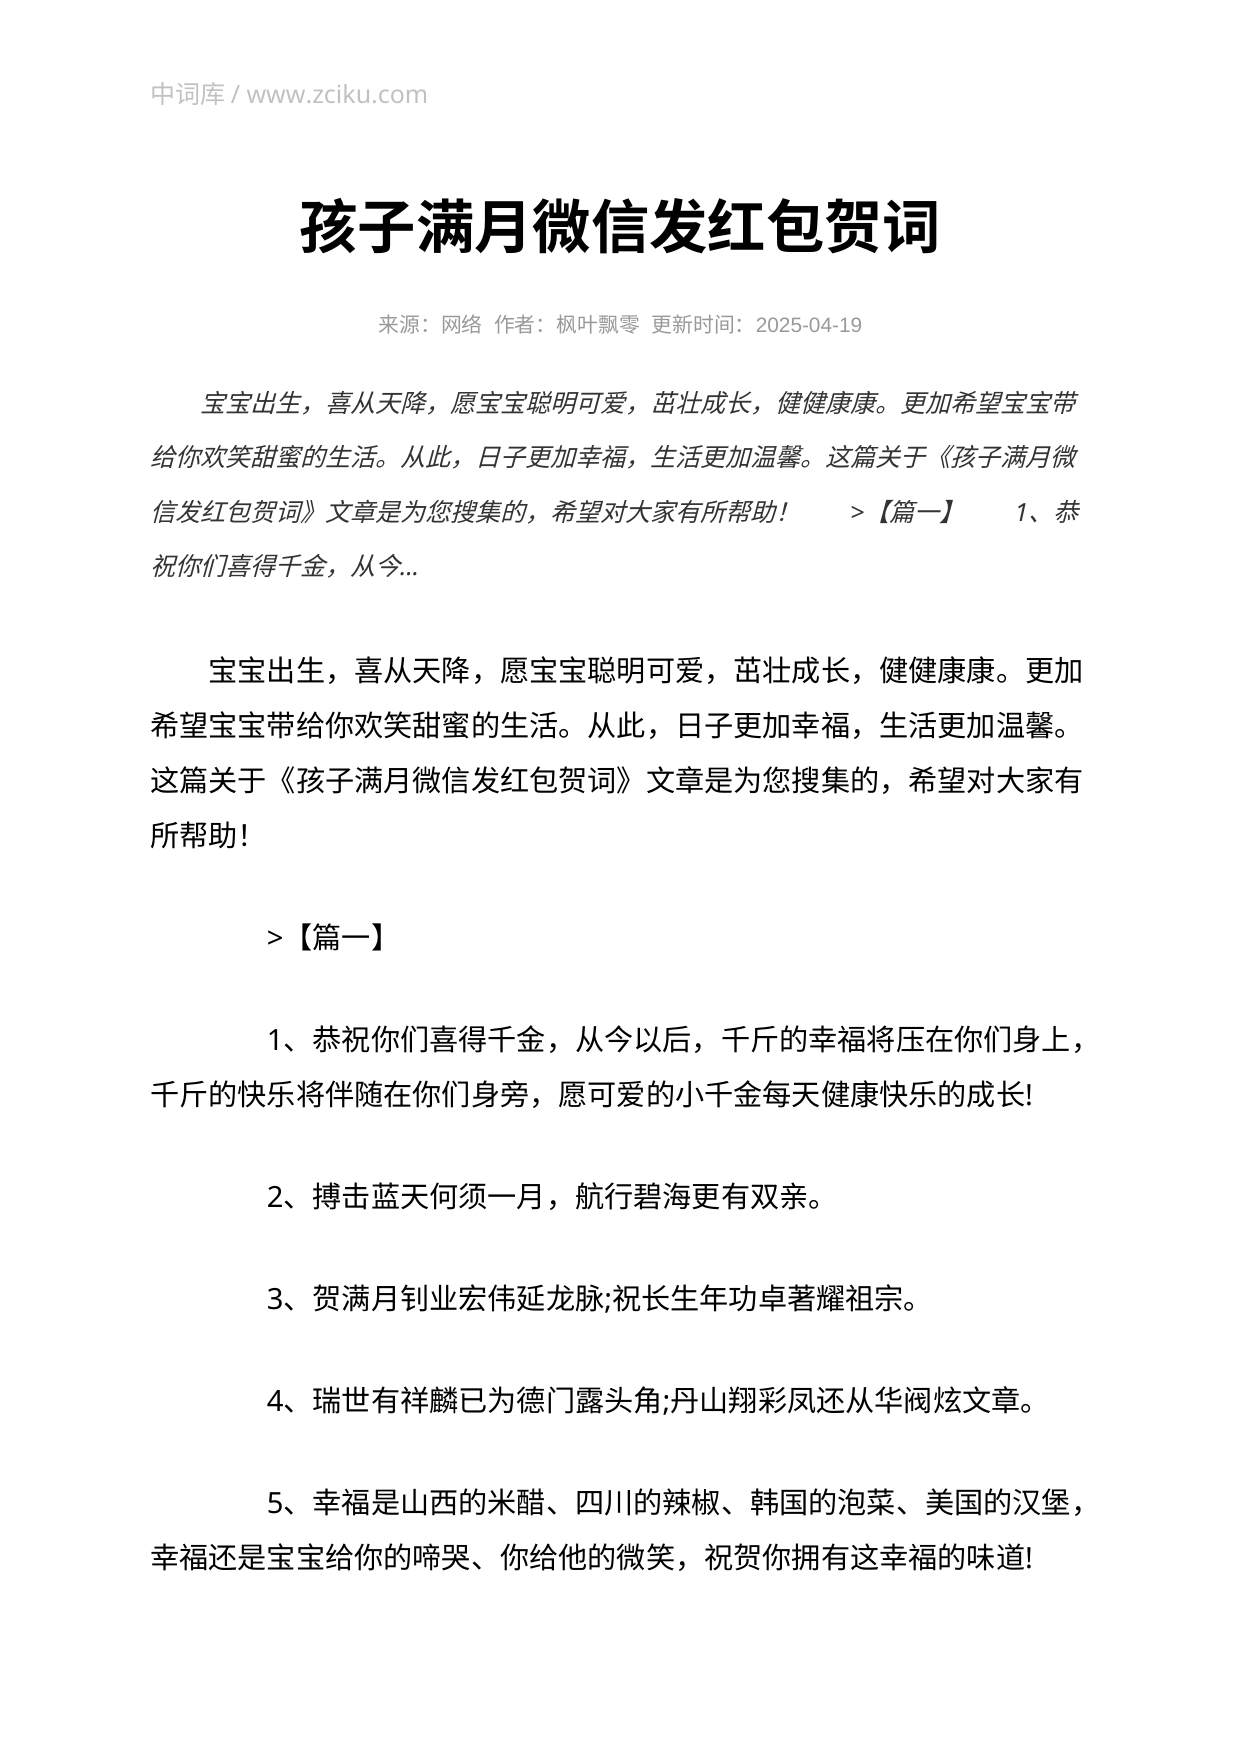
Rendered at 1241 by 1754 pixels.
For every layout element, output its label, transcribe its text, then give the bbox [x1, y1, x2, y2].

text 2、搏击蓝天何须一月，航行碧海更有双亲。 [150, 1173, 1090, 1216]
text 宝宝出生，喜从天降，愿宝宝聪明可爱，茁壮成长，健健康康。更加希望宝宝带给你欢笑甜蜜的生活。从此，日子更加幸福，生活更加温馨。这篇关于《孩子满月微信发红包贺词》文章是为您搜集的，希望对大家有所帮助！ >【篇一】 1、恭祝你们喜得千金，从今... [150, 383, 1090, 583]
text 来源：网络 作者：枫叶飘零 更新时间：2025-04-19 [150, 313, 1090, 337]
subtitle 孩子满月微信发红包贺词 [150, 181, 1090, 266]
text 宝宝出生，喜从天降，愿宝宝聪明可爱，茁壮成长，健健康康。更加希望宝宝带给你欢笑甜蜜的生活。从此，日子更加幸福，生活更加温馨。这篇关于《孩子满月微信发红包贺词》文章是为您搜集的，希望对大家有所帮助！ [150, 648, 1090, 855]
text >【篇一】 [150, 914, 1090, 957]
text 5、幸福是山西的米醋、四川的辣椒、韩国的泡菜、美国的汉堡，幸福还是宝宝给你的啼哭、你给他的微笑，祝贺你拥有这幸福的味道! [150, 1479, 1090, 1577]
text 4、瑞世有祥麟已为德门露头角;丹山翔彩凤还从华阀炫文章。 [150, 1377, 1090, 1419]
text 3、贺满月钊业宏伟延龙脉;祝长生年功卓著耀祖宗。 [150, 1275, 1090, 1318]
text 1、恭祝你们喜得千金，从今以后，千斤的幸福将压在你们身上，千斤的快乐将伴随在你们身旁，愿可爱的小千金每天健康快乐的成长! [150, 1016, 1090, 1114]
